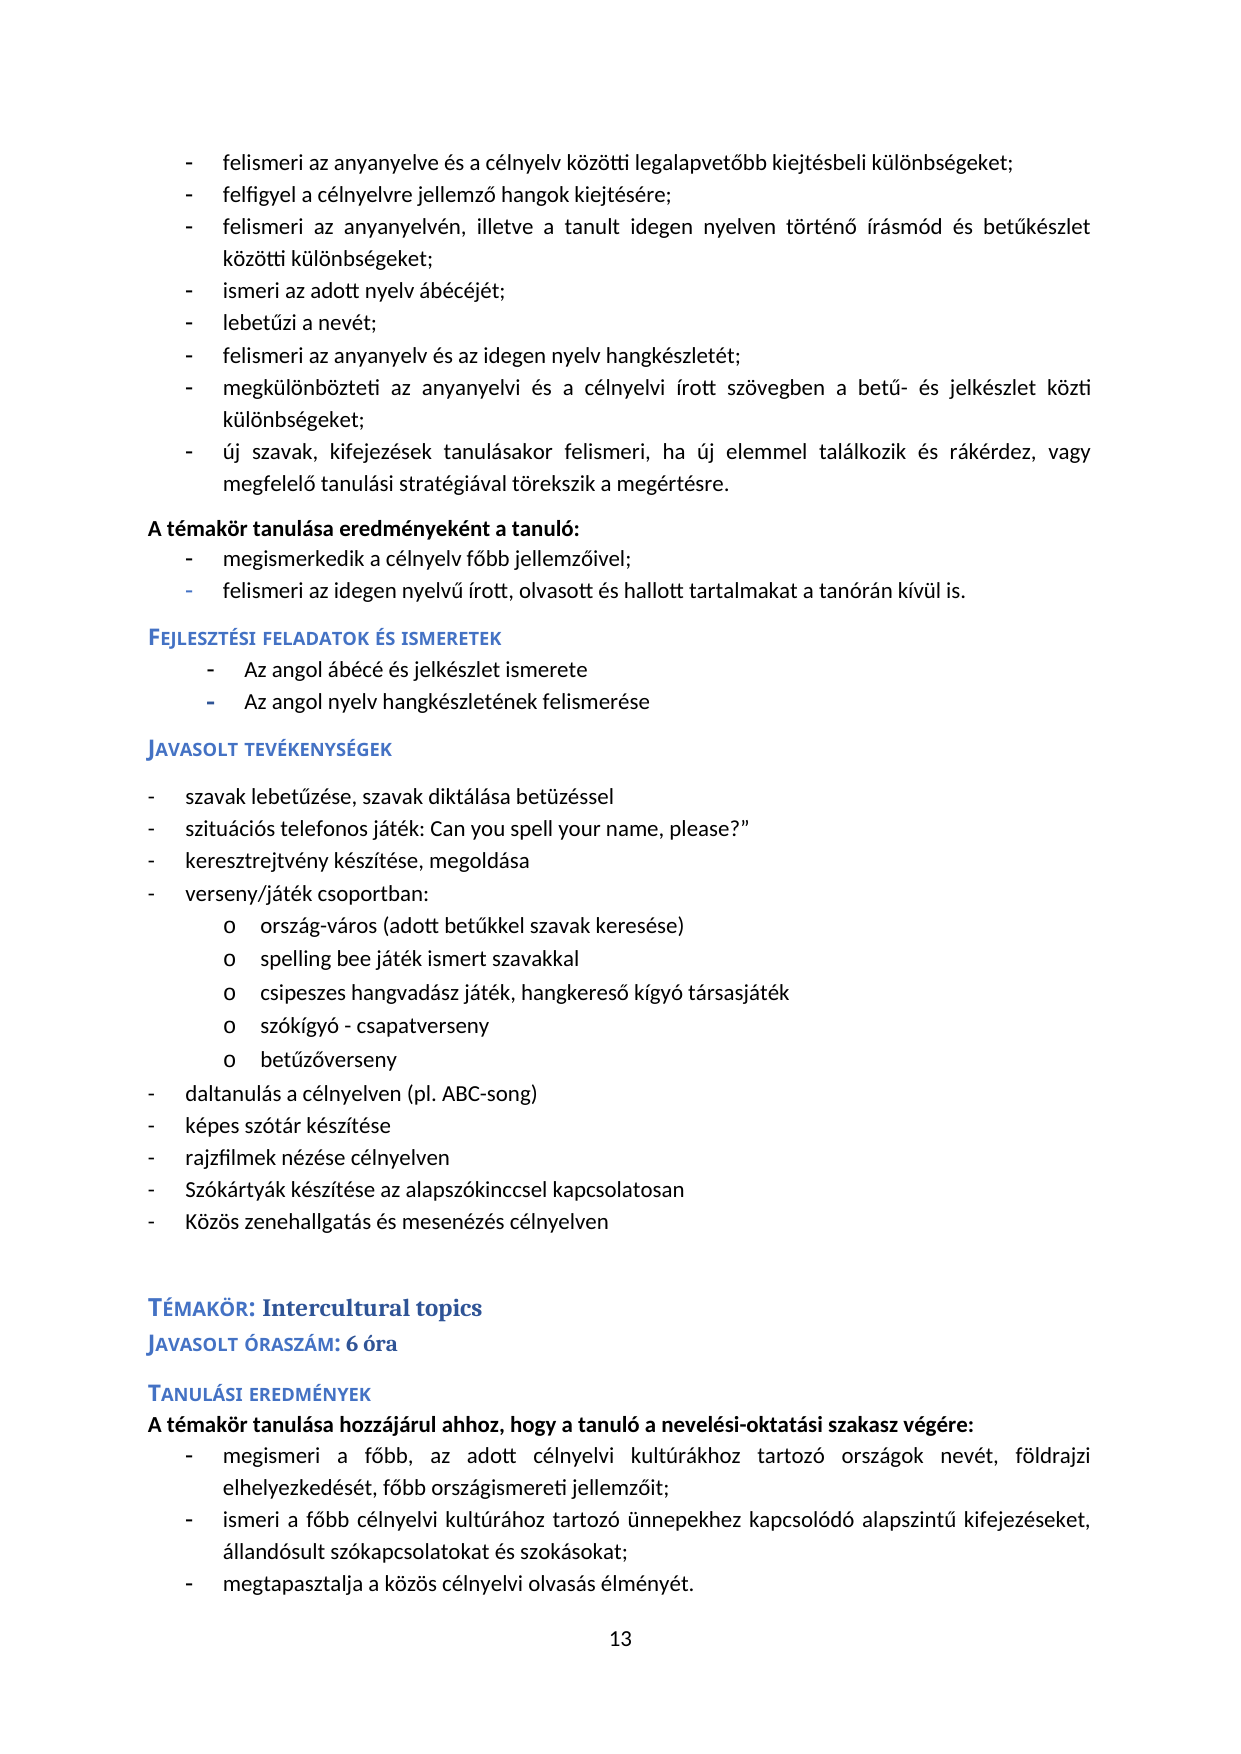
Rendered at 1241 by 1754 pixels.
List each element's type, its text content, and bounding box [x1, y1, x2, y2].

list felismeri az anyanyelvén, illetve a tanult idegen nyelven történő írásmód és betűkészlet közötti különbségeket; [185, 212, 1093, 272]
list Az angol nyelv hangkészletének felismerése [207, 687, 1093, 715]
text Javasolt óraszám: 6 óra [148, 1326, 1093, 1358]
list Az angol ábécé és jelkészlet ismerete [207, 655, 1093, 683]
list szituációs telefonos játék: Can you spell your name, please?” [148, 814, 1093, 842]
text Fejlesztési feladatok és ismeretek [148, 621, 1093, 652]
list lebetűzi a nevét; [185, 308, 1093, 337]
list csipeszes hangvadász játék, hangkereső kígyó társasjáték [223, 978, 1093, 1007]
list szavak lebetűzése, szavak diktálása betüzéssel [148, 782, 1093, 810]
text Javasolt tevékenységek [148, 732, 1093, 763]
text A témakör tanulása hozzájárul ahhoz, hogy a tanuló a nevelési-oktatási szakasz végére: [148, 1411, 1093, 1439]
list új szavak, kifejezések tanulásakor felismeri, ha új elemmel találkozik és rákérdez, vagy megfelelő tanulási stratégiával törekszik a megértésre. [185, 437, 1093, 497]
list Szókártyák készítése az alapszókinccsel kapcsolatosan [148, 1175, 1093, 1203]
list megismerkedik a célnyelv főbb jellemzőivel; [185, 544, 1093, 572]
list ismeri az adott nyelv ábécéjét; [185, 276, 1093, 304]
list ország-város (adott betűkkel szavak keresése) [223, 911, 1093, 940]
list felismeri az anyanyelve és a célnyelv közötti legalapvetőbb kiejtésbeli különbségeket; [185, 148, 1093, 176]
list felfigyel a célnyelvre jellemző hangok kiejtésére; [185, 180, 1093, 208]
subtitle Tanulási eredmények [148, 1377, 1093, 1408]
list Közös zenehallgatás és mesenézés célnyelven [148, 1207, 1093, 1236]
list betűzőverseny [223, 1045, 1093, 1074]
list megtapasztalja a közös célnyelvi olvasás élményét. [185, 1569, 1093, 1598]
list spelling bee játék ismert szavakkal [223, 944, 1093, 974]
list daltanulás a célnyelven (pl. ABC-song) [148, 1079, 1093, 1107]
list keresztrejtvény készítése, megoldása [148, 847, 1093, 875]
text A témakör tanulása eredményeként a tanuló: [148, 514, 1093, 542]
list rajzfilmek nézése célnyelven [148, 1143, 1093, 1171]
list verseny/játék csoportban: [148, 879, 1093, 907]
list ismeri a főbb célnyelvi kultúrához tartozó ünnepekhez kapcsolódó alapszintű kifejezéseket, állandósult szókapcsolatokat és szokásokat; [185, 1505, 1093, 1565]
list felismeri az idegen nyelvű írott, olvasott és hallott tartalmakat a tanórán kívül is. [185, 577, 1093, 604]
list megkülönbözteti az anyanyelvi és a célnyelvi írott szövegben a betű- és jelkészlet közti különbségeket; [185, 373, 1093, 433]
list felismeri az anyanyelv és az idegen nyelv hangkészletét; [185, 341, 1093, 369]
list képes szótár készítése [148, 1111, 1093, 1139]
list szókígyó - csapatverseny [223, 1012, 1093, 1041]
list megismeri a főbb, az adott célnyelvi kultúrákhoz tartozó országok nevét, földrajzi elhelyezkedését, főbb országismereti jellemzőit; [185, 1441, 1093, 1501]
text Témakör: Intercultural topics [148, 1290, 1093, 1324]
